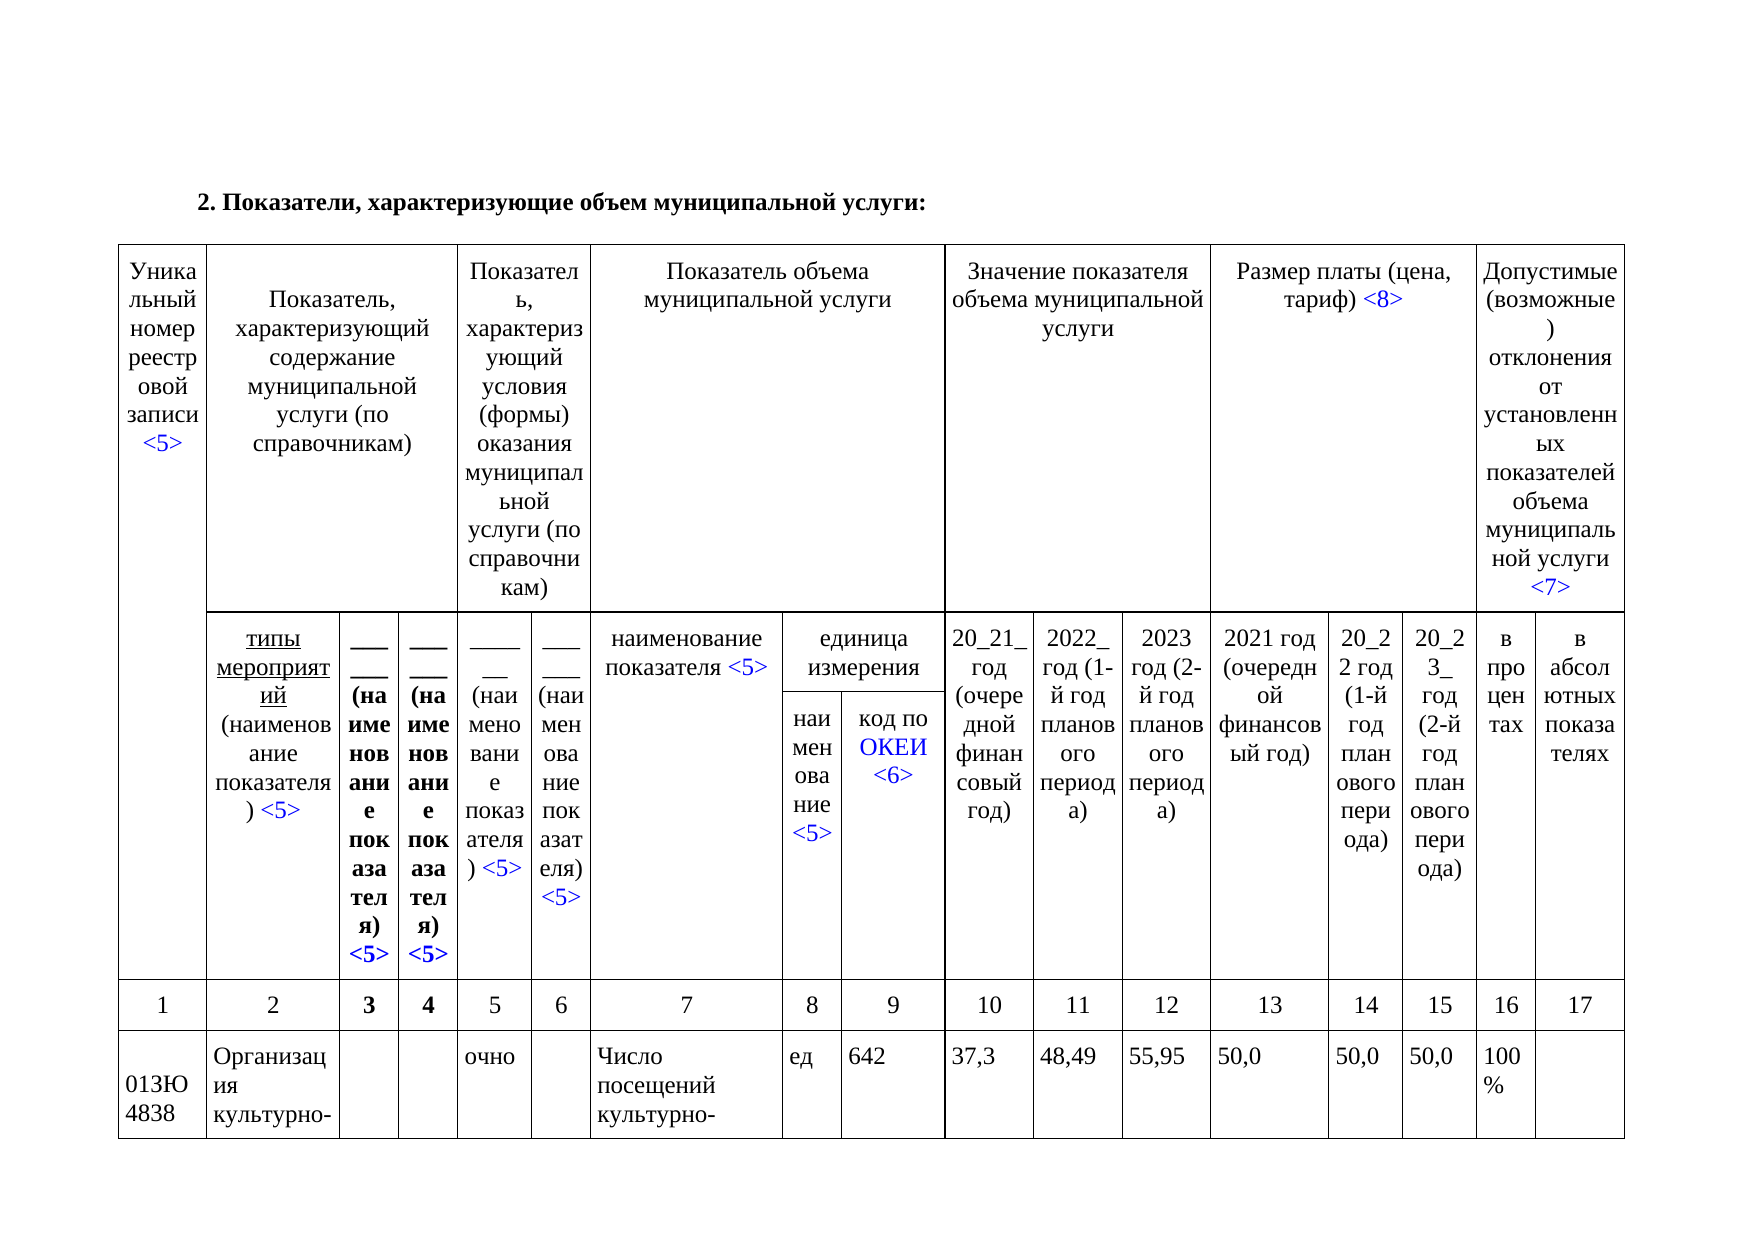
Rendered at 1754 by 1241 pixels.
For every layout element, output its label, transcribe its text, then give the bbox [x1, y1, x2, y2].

table_cell 16 [1477, 980, 1535, 1030]
table_cell ______ (наименование показателя) <5> [340, 613, 398, 979]
table_cell 17 [1536, 980, 1624, 1030]
table_header Размер платы (цена, тариф) <8> [1211, 245, 1476, 611]
table_cell 20_21_ год (очередной финансовый год) [946, 613, 1033, 979]
table_header Уникальный номер реестровой записи <5> [119, 245, 206, 979]
table_cell ______ (наименование показателя) <5> [532, 613, 590, 979]
table_cell в абсолютных показателях [1536, 613, 1624, 979]
table_cell наименование показателя <5> [591, 613, 782, 979]
table_cell ед [783, 1031, 841, 1138]
table_cell 100% [1477, 1031, 1535, 1138]
table_cell [399, 1031, 457, 1138]
table_cell 55,95 [1123, 1031, 1210, 1138]
table_cell 8 [783, 980, 841, 1030]
table_cell 1 [119, 980, 206, 1030]
table_cell 20_22 год (1-й год планового периода) [1329, 613, 1402, 979]
table_cell [1536, 1031, 1624, 1138]
table_cell наименование <5> [783, 692, 841, 979]
table_cell 48,49 [1034, 1031, 1122, 1138]
table_cell 5 [458, 980, 531, 1030]
table_cell 37,3 [946, 1031, 1033, 1138]
table_cell код по ОКЕИ <6> [842, 692, 944, 979]
table_cell 01ЗЮ4838 [119, 1031, 206, 1138]
table_header Показатель, характеризующий содержание муниципальной услуги (по справочникам) [207, 245, 457, 611]
table_cell очно [458, 1031, 531, 1138]
table_cell [340, 1031, 398, 1138]
table_cell в процентах [1477, 613, 1535, 979]
table_cell ______ (наименование показателя) <5> [458, 613, 531, 979]
table_header Допустимые (возможные) отклонения от установленных показателей объема муниципальной услуги <7> [1477, 245, 1624, 611]
table_cell 3 [340, 980, 398, 1030]
table_cell 7 [591, 980, 782, 1030]
table_cell 11 [1034, 980, 1122, 1030]
table_cell 50,0 [1211, 1031, 1328, 1138]
table_cell 642 [842, 1031, 944, 1138]
table_cell 10 [946, 980, 1033, 1030]
table_cell 9 [842, 980, 944, 1030]
text 2. Показатели, характеризующие объем муниципальной услуги: [118, 187, 1636, 215]
table_cell 2 [207, 980, 339, 1030]
table_cell 2022_ год (1-й год планового периода) [1034, 613, 1122, 979]
table_cell типы мероприятий (наименование показателя) <5> [207, 613, 339, 979]
table_header Значение показателя объема муниципальной услуги [946, 245, 1210, 611]
table_cell 13 [1211, 980, 1328, 1030]
table_cell 4 [399, 980, 457, 1030]
table_cell 15 [1403, 980, 1476, 1030]
table_header Показатель, характеризующий условия (формы) оказания муниципальной услуги (по справочникам) [458, 245, 590, 611]
table_cell [532, 1031, 590, 1138]
table_cell 6 [532, 980, 590, 1030]
table_cell 2021 год (очередной финансовый год) [1211, 613, 1328, 979]
table_header Показатель объема муниципальной услуги [591, 245, 944, 611]
table_cell 2023 год (2-й год планового периода) [1123, 613, 1210, 979]
table_cell единица измерения [783, 613, 944, 691]
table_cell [591, 1031, 782, 1138]
table_cell 20_23_ год (2-й год планового периода) [1403, 613, 1476, 979]
table_cell 14 [1329, 980, 1402, 1030]
table_cell 50,0 [1403, 1031, 1476, 1138]
table_cell 12 [1123, 980, 1210, 1030]
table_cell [207, 1031, 339, 1138]
table_cell ______ (наименование показателя) <5> [399, 613, 457, 979]
table_cell 50,0 [1329, 1031, 1402, 1138]
